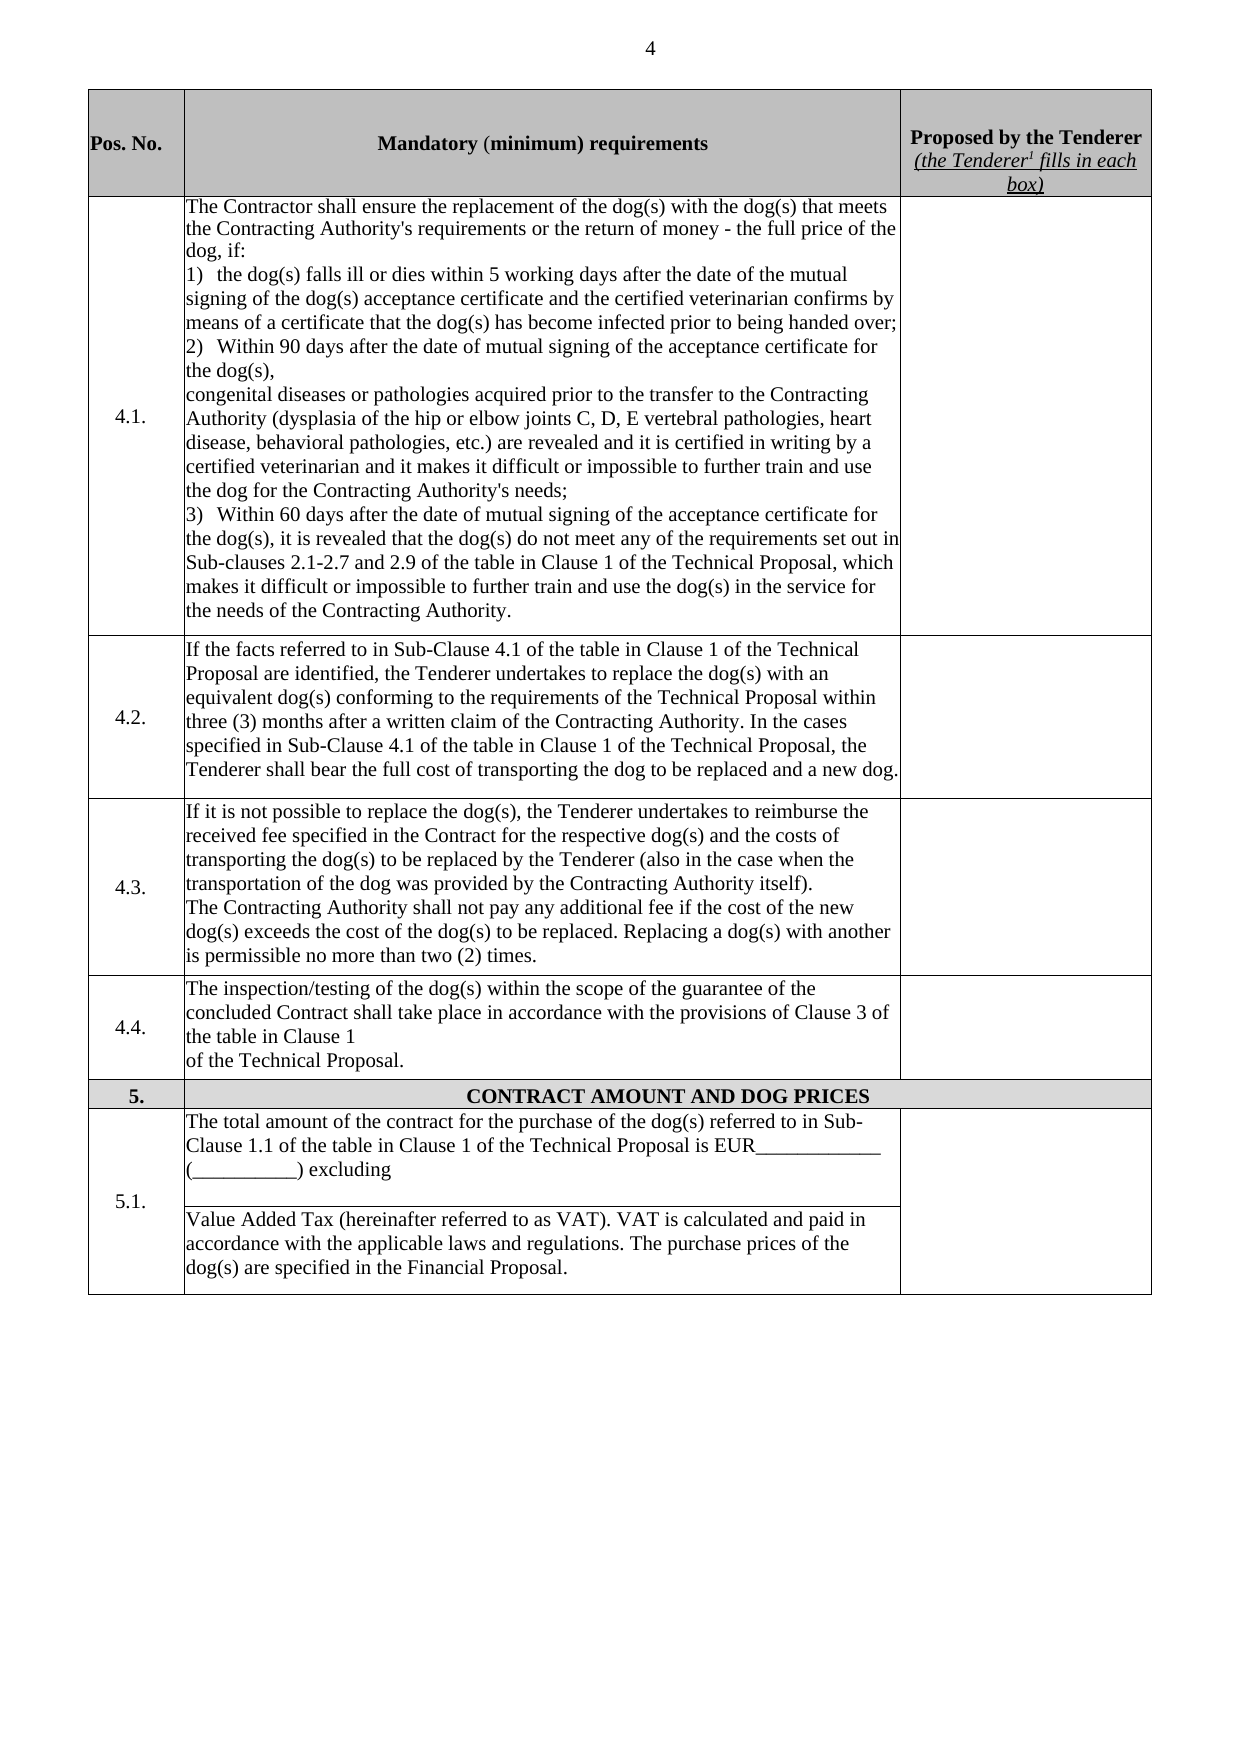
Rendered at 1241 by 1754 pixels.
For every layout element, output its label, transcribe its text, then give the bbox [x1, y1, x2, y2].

table_cell The inspection/testing of the dog(s) within the scope of the guarantee of the concluded Contract shall take place in accordance with the provisions of Clause 3 of the table in Clause 1 of the Technical Proposal. [185, 976, 900, 1079]
table_cell [901, 976, 1151, 1079]
table_cell [901, 197, 1151, 635]
table_cell [901, 1109, 1151, 1294]
table_cell 4.1. [89, 197, 184, 635]
table_header Proposed by the Tenderer (the Tenderer1 fills in each box) [901, 90, 1151, 196]
table_cell Value Added Tax (hereinafter referred to as VAT). VAT is calculated and paid in accordance with the applicable laws and regulations. The purchase prices of the dog(s) are specified in the Financial Proposal. [185, 1207, 900, 1294]
table_cell 4.2. [89, 636, 184, 798]
table_cell The Contractor shall ensure the replacement of the dog(s) with the dog(s) that meets the Contracting Authority's requirements or the return of money - the full price of the dog, if: the dog(s) falls ill or dies within 5 working days after the date of the mutual signing of the dog(s) acceptance certificate and the certified veterinarian confirms by means of a certificate that the dog(s) has become infected prior to being handed over; Within 90 days after the date of mutual signing of the acceptance certificate for the dog(s), congenital diseases or pathologies acquired prior to the transfer to the Contracting Authority (dysplasia of the hip or elbow joints C, D, E vertebral pathologies, heart disease, behavioral pathologies, etc.) are revealed and it is certified in writing by a certified veterinarian and it makes it difficult or impossible to further train and use the dog for the Contracting Authority's needs; Within 60 days after the date of mutual signing of the acceptance certificate for the dog(s), it is revealed that the dog(s) do not meet any of the requirements set out in Sub-clauses 2.1-2.7 and 2.9 of the table in Clause 1 of the Technical Proposal, which makes it difficult or impossible to further train and use the dog(s) in the service for the needs of the Contracting Authority. [185, 197, 900, 635]
table_header Mandatory (minimum) requirements [185, 90, 900, 196]
table_header Pos. No. [89, 90, 184, 196]
table_cell If it is not possible to replace the dog(s), the Tenderer undertakes to reimburse the received fee specified in the Contract for the respective dog(s) and the costs of transporting the dog(s) to be replaced by the Tenderer (also in the case when the transportation of the dog was provided by the Contracting Authority itself). The Contracting Authority shall not pay any additional fee if the cost of the new dog(s) exceeds the cost of the dog(s) to be replaced. Replacing a dog(s) with another is permissible no more than two (2) times. [185, 799, 900, 975]
table_cell 4.4. [89, 976, 184, 1079]
table_cell 5.1. [89, 1109, 184, 1294]
table_cell 5. [89, 1080, 184, 1108]
table_cell CONTRACT AMOUNT AND DOG PRICES [185, 1080, 1151, 1108]
table_cell [901, 799, 1151, 975]
table_cell The total amount of the contract for the purchase of the dog(s) referred to in Sub-Clause 1.1 of the table in Clause 1 of the Technical Proposal is EUR____________ (__________) excluding [185, 1109, 900, 1206]
table_cell [901, 636, 1151, 798]
table_cell 4.3. [89, 799, 184, 975]
table_cell If the facts referred to in Sub-Clause 4.1 of the table in Clause 1 of the Technical Proposal are identified, the Tenderer undertakes to replace the dog(s) with an equivalent dog(s) conforming to the requirements of the Technical Proposal within three (3) months after a written claim of the Contracting Authority. In the cases specified in Sub-Clause 4.1 of the table in Clause 1 of the Technical Proposal, the Tenderer shall bear the full cost of transporting the dog to be replaced and a new dog. [185, 636, 900, 798]
